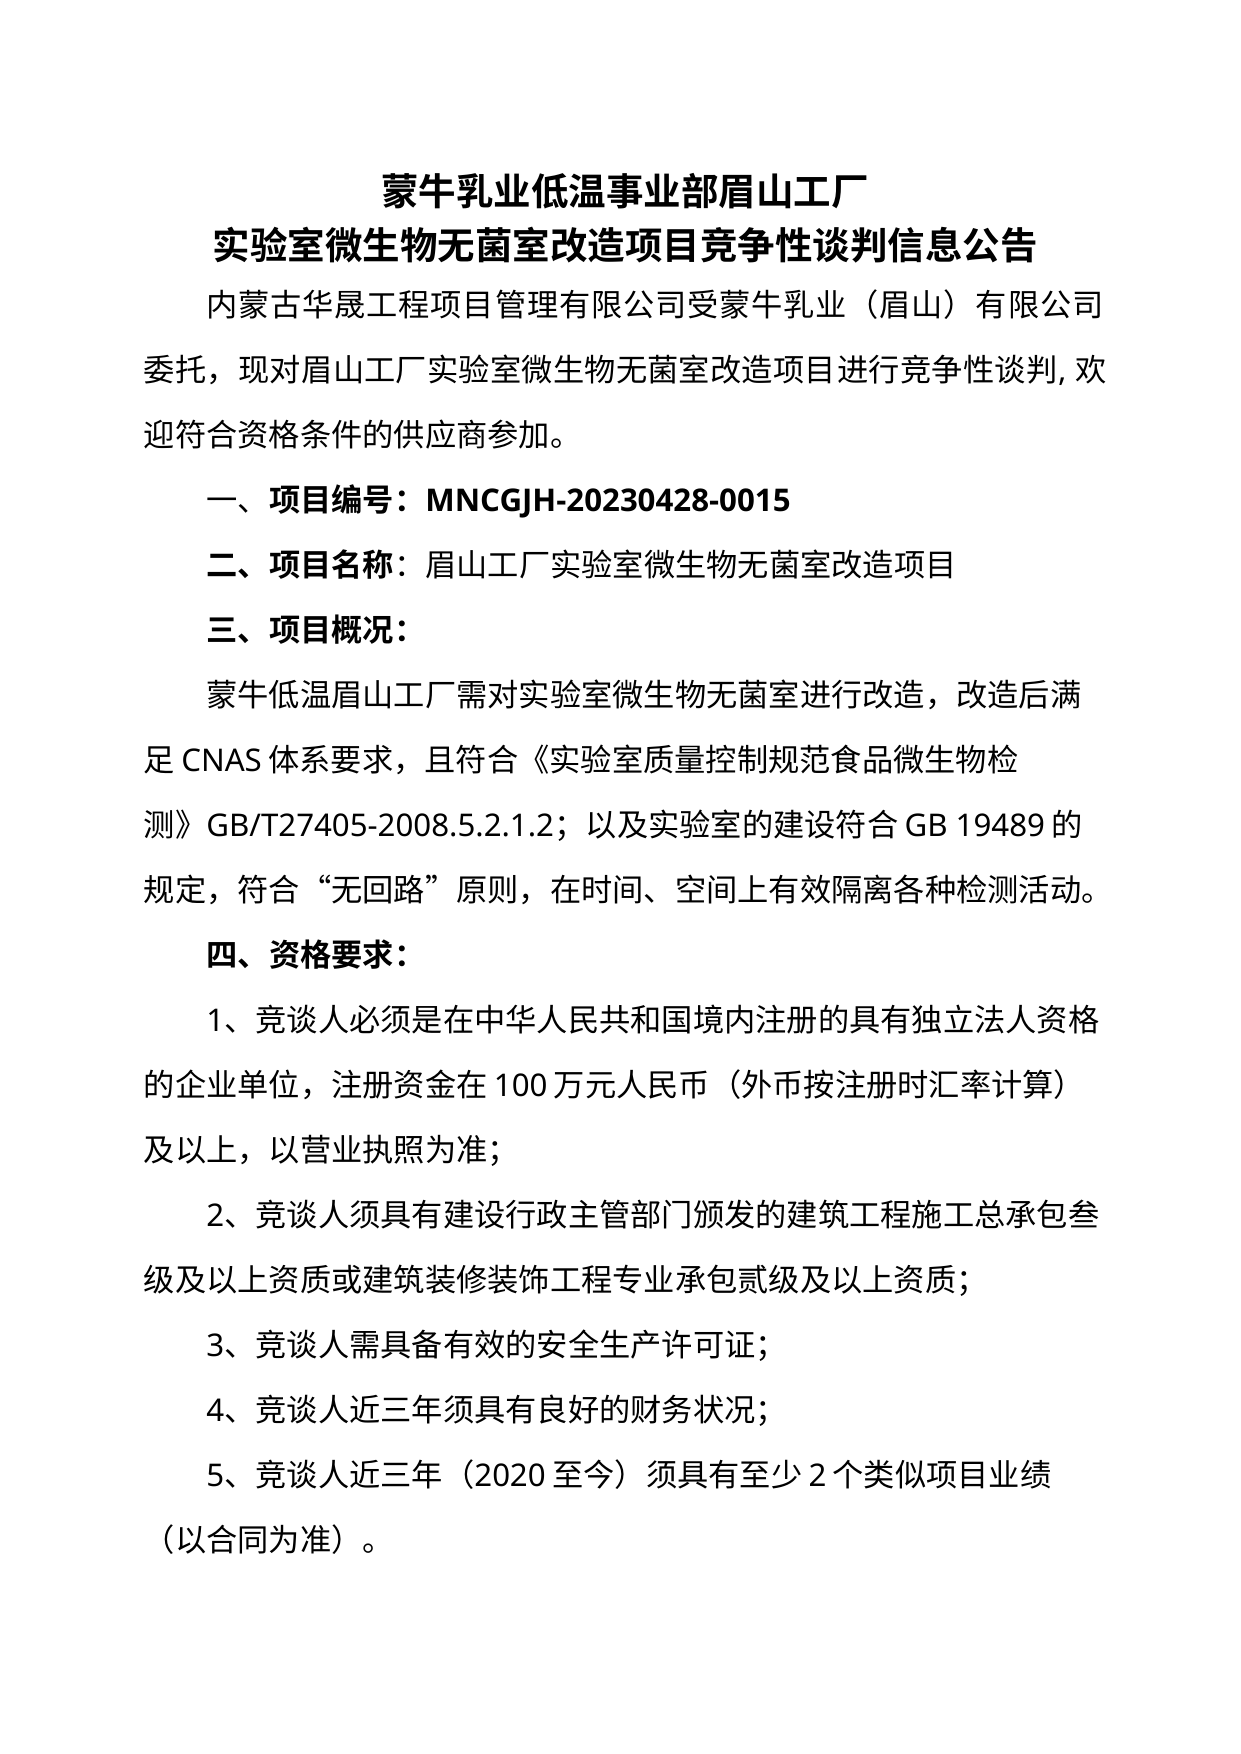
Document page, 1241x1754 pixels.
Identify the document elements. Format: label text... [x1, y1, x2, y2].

text 1、竞谈人必须是在中华人民共和国境内注册的具有独立法人资格的企业单位，注册资金在100万元人民币（外币按注册时汇率计算）及以上，以营业执照为准； [144, 986, 1106, 1181]
text 5、竞谈人近三年（2020至今）须具有至少2个类似项目业绩（以合同为准）。 [144, 1441, 1106, 1571]
text 实验室微生物无菌室改造项目竞争性谈判信息公告 [144, 216, 1106, 271]
text 2、竞谈人须具有建设行政主管部门颁发的建筑工程施工总承包叁级及以上资质或建筑装修装饰工程专业承包贰级及以上资质； [144, 1181, 1106, 1311]
list 项目名称：眉山工厂实验室微生物无菌室改造项目 [144, 531, 1106, 596]
text 蒙牛乳业低温事业部眉山工厂 [144, 162, 1106, 216]
text 4、竞谈人近三年须具有良好的财务状况； [144, 1376, 1106, 1441]
text 三、项目概况： [206, 596, 1106, 661]
list 项目编号：MNCGJH-20230428-0015 [144, 466, 1106, 531]
text 蒙牛低温眉山工厂需对实验室微生物无菌室进行改造，改造后满足CNAS体系要求，且符合《实验室质量控制规范食品微生物检测》GB/T27405-2008.5.2.1.2；以及实验室的建设符合GB 19489的规定，符合“无回路”原则，在时间、空间上有效隔离各种检测活动。 [144, 661, 1106, 921]
text 内蒙古华晟工程项目管理有限公司受蒙牛乳业（眉山）有限公司委托，现对眉山工厂实验室微生物无菌室改造项目进行竞争性谈判, 欢迎符合资格条件的供应商参加。 [144, 271, 1106, 466]
text 四、资格要求： [144, 921, 1106, 986]
text 3、竞谈人需具备有效的安全生产许可证； [144, 1311, 1106, 1376]
